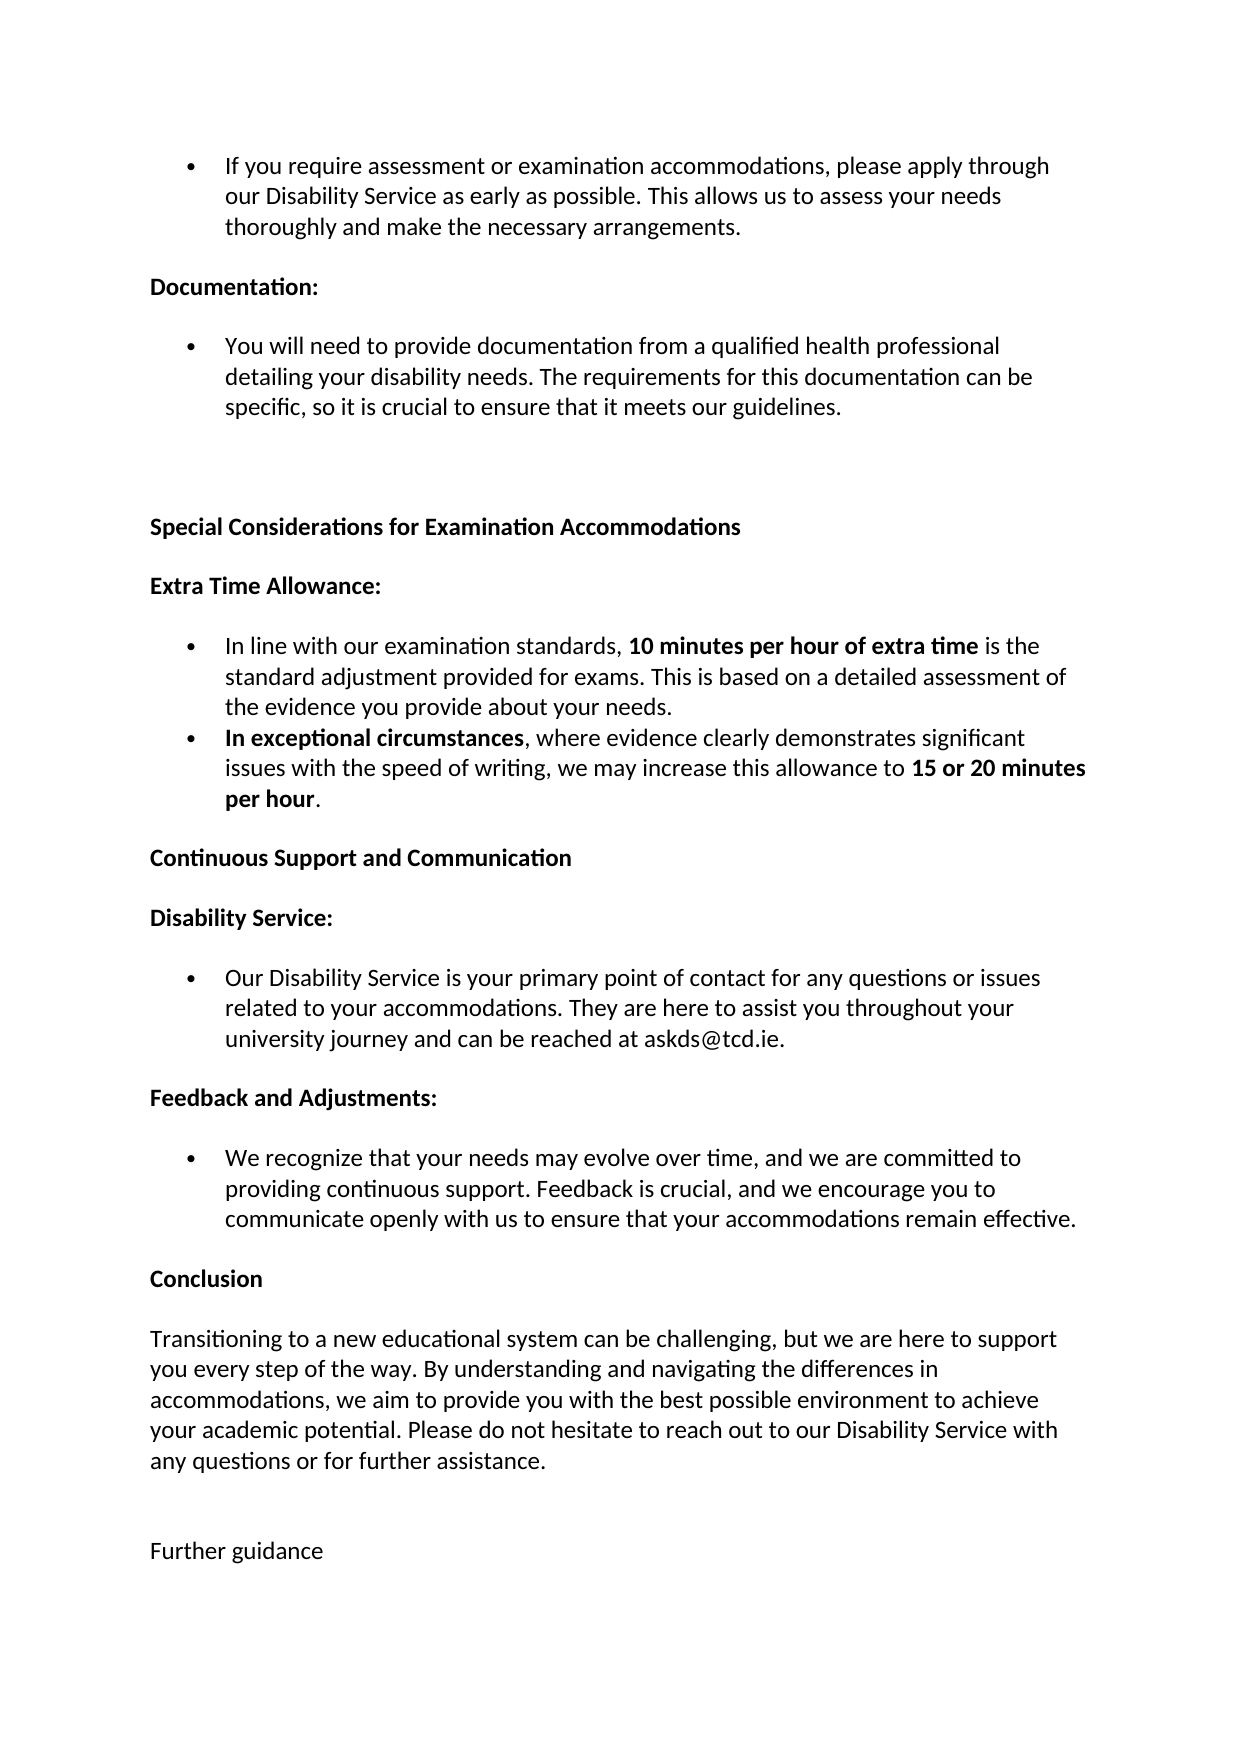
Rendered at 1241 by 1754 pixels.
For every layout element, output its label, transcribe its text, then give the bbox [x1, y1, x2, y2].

text Special Considerations for Examination Accommodations [150, 511, 1090, 541]
text Extra Time Allowance: [150, 571, 1090, 601]
list If you require assessment or examination accommodations, please apply through our Disability Service as early as possible. This allows us to assess your needs thoroughly and make the necessary arrangements. [187, 150, 1090, 242]
list In exceptional circumstances, where evidence clearly demonstrates significant issues with the speed of writing, we may increase this allowance to 15 or 20 minutes per hour. [187, 722, 1090, 813]
text Disability Service: [150, 902, 1090, 933]
text Transitioning to a new educational system can be challenging, but we are here to support you every step of the way. By understanding and navigating the differences in accommodations, we aim to provide you with the best possible environment to achieve your academic potential. Please do not hesitate to reach out to our Disability Service with any questions or for further assistance. [150, 1323, 1090, 1475]
list You will need to provide documentation from a qualified health professional detailing your disability needs. The requirements for this documentation can be specific, so it is crucial to ensure that it meets our guidelines. [187, 330, 1090, 422]
text Conclusion [150, 1263, 1090, 1293]
list We recognize that your needs may evolve over time, and we are committed to providing continuous support. Feedback is crucial, and we encourage you to communicate openly with us to ensure that your accommodations remain effective. [187, 1142, 1090, 1234]
text Feedback and Adjustments: [150, 1083, 1090, 1113]
text Documentation: [150, 271, 1090, 301]
text Further guidance [150, 1535, 1090, 1566]
text Continuous Support and Communication [150, 842, 1090, 873]
list Our Disability Service is your primary point of contact for any questions or issues related to your accommodations. They are here to assist you throughout your university journey and can be reached at askds@tcd.ie. [187, 962, 1090, 1053]
list In line with our examination standards, 10 minutes per hour of extra time is the standard adjustment provided for exams. This is based on a detailed assessment of the evidence you provide about your needs. [187, 630, 1090, 722]
